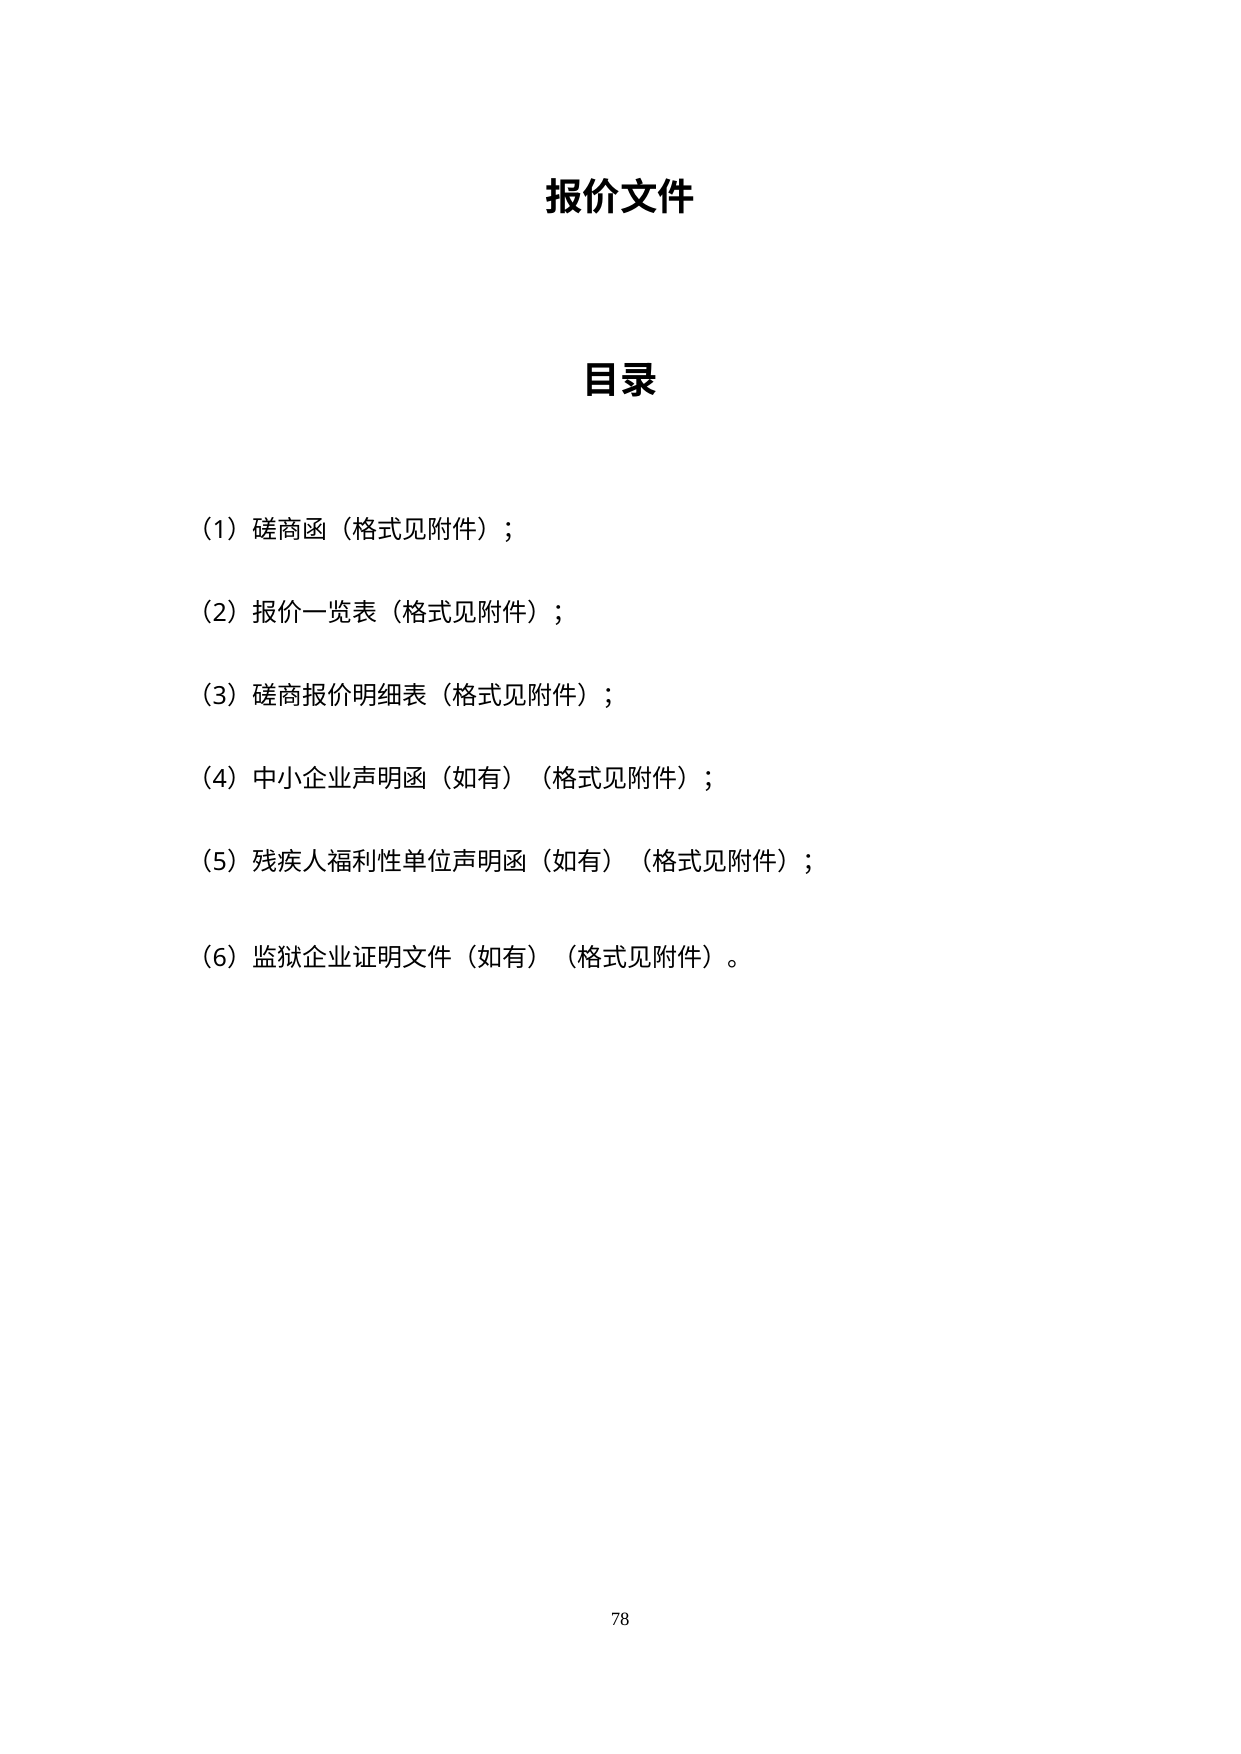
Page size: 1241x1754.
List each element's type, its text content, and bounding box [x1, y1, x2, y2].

list （6）监狱企业证明文件（如有）（格式见附件）。 [187, 923, 1053, 988]
list （5）残疾人福利性单位声明函（如有）（格式见附件）； [187, 827, 1053, 892]
text 目录 [187, 344, 1053, 409]
text （3）磋商报价明细表（格式见附件）； [187, 661, 1053, 726]
text 报价文件 [187, 162, 1053, 227]
text （2）报价一览表（格式见附件）； [187, 578, 1053, 643]
text （1）磋商函（格式见附件）； [187, 495, 1053, 560]
text （4）中小企业声明函（如有）（格式见附件）； [187, 744, 1053, 809]
